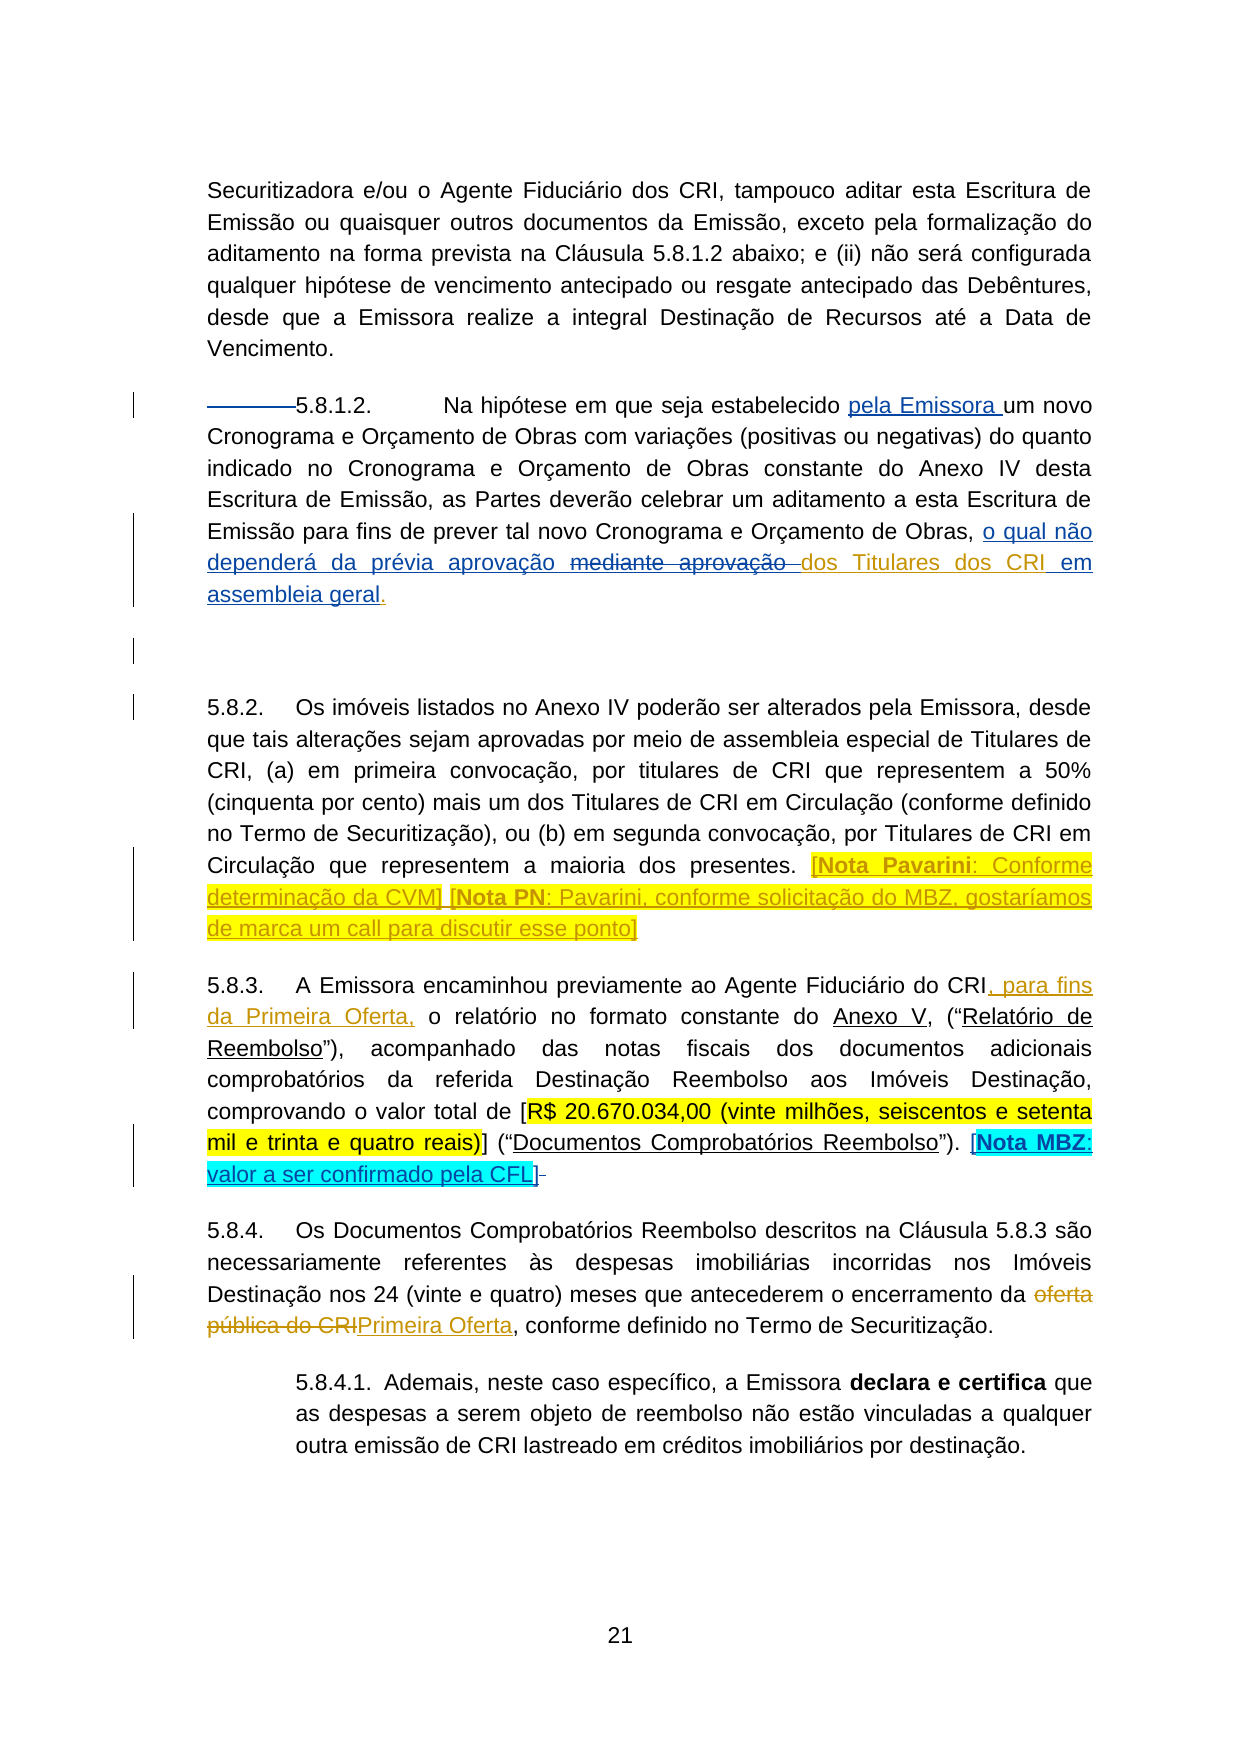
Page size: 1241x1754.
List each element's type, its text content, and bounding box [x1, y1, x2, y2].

subtitle 5.8.1.2. Na hipótese em que seja estabelecido um novo Cronograma e Orçamento de Obras com variações (positivas ou negativas) do quanto indicado no Cronograma e Orçamento de Obras constante do Anexo IV desta Escritura de Emissão, as Partes deverão celebrar um aditamento a esta Escritura de Emissão para fins de prever tal novo Cronograma e Orçamento de Obras, [207, 392, 1092, 572]
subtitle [207, 177, 1092, 361]
subtitle 5.8.4.1. Ademais, neste caso específico, a Emissora declara e certifica que as despesas a serem objeto de reembolso não estão vinculadas a qualquer outra emissão de CRI lastreado em créditos imobiliários por destinação. [295, 1369, 1092, 1458]
subtitle 5.8.3. A Emissora encaminhou previamente ao Agente Fiduciário do CRI o relatório no formato constante do Anexo V, (“Relatório de Reembolso”), acompanhado das notas fiscais dos documentos adicionais comprobatórios da referida Destinação Reembolso aos Imóveis Destinação, comprovando o valor total de [R$ 20.670.034,00 (vinte milhões, seiscentos e setenta mil e trinta e quatro reais)] (“Documentos Comprobatórios Reembolso”). [207, 972, 1092, 1187]
subtitle 5.8.4. Os Documentos Comprobatórios Reembolso descritos na Cláusula 5.8.3 são necessariamente referentes às despesas imobiliárias incorridas nos Imóveis Destinação nos 24 (vinte e quatro) meses que antecederem o encerramento da , conforme definido no Termo de Securitização. [207, 1217, 1092, 1338]
subtitle 5.8.2. Os imóveis listados no Anexo IV poderão ser alterados pela Emissora, desde que tais alterações sejam aprovadas por meio de assembleia especial de Titulares de CRI, (a) em primeira convocação, por titulares de CRI que representem a 50% (cinquenta por cento) mais um dos Titulares de CRI em Circulação (conforme definido no Termo de Securitização), ou (b) em segunda convocação, por Titulares de CRI em Circulação que representem a maioria dos presentes. [207, 908, 1092, 941]
subtitle 5.8.1.2. Na hipótese em que seja estabelecido um novo Cronograma e Orçamento de Obras com variações (positivas ou negativas) do quanto indicado no Cronograma e Orçamento de Obras constante do Anexo IV desta Escritura de Emissão, as Partes deverão celebrar um aditamento a esta Escritura de Emissão para fins de prever tal novo Cronograma e Orçamento de Obras, [207, 573, 1092, 607]
subtitle 5.8.2. Os imóveis listados no Anexo IV poderão ser alterados pela Emissora, desde que tais alterações sejam aprovadas por meio de assembleia especial de Titulares de CRI, (a) em primeira convocação, por titulares de CRI que representem a 50% (cinquenta por cento) mais um dos Titulares de CRI em Circulação (conforme definido no Termo de Securitização), ou (b) em segunda convocação, por Titulares de CRI em Circulação que representem a maioria dos presentes. [207, 694, 1092, 906]
